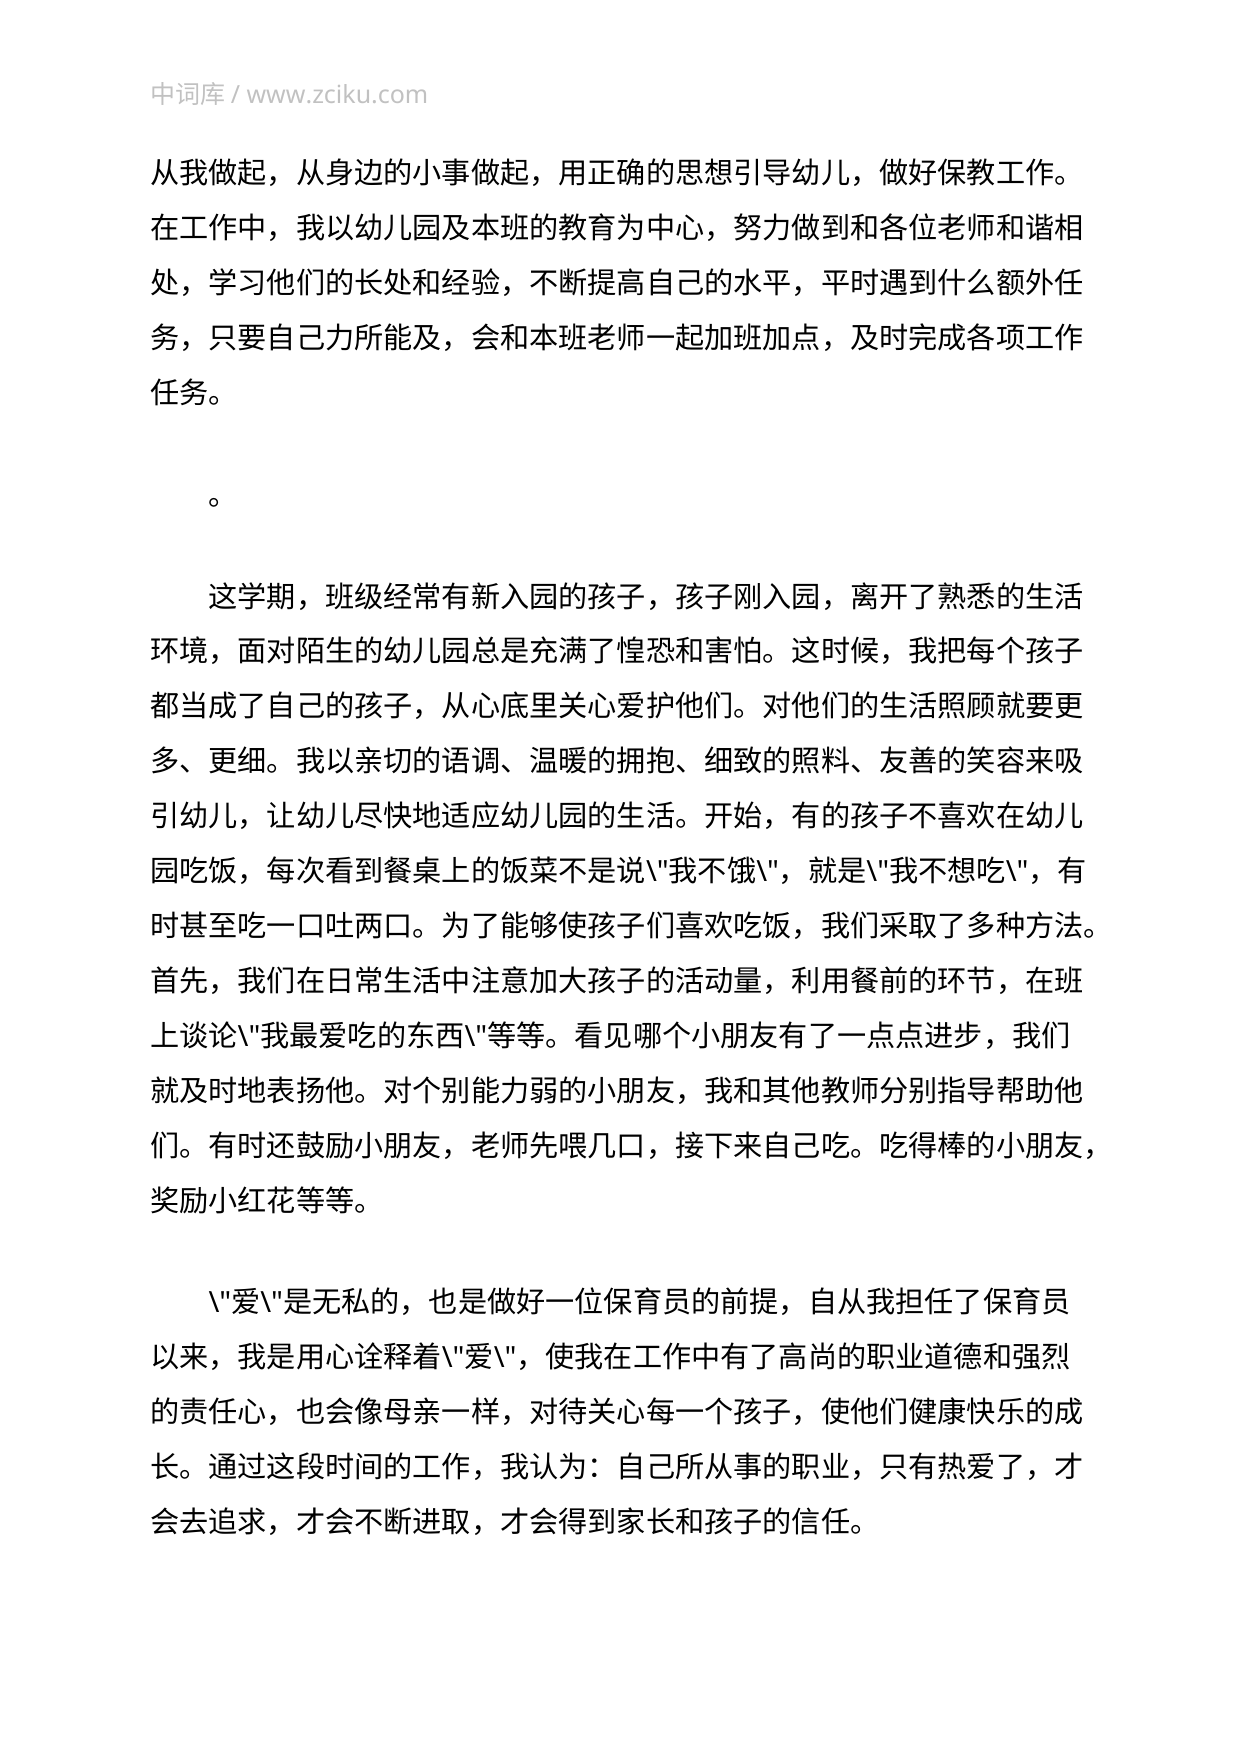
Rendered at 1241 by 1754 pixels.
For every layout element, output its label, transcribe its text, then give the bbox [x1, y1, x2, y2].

text \"爱\"是无私的，也是做好一位保育员的前提，自从我担任了保育员以来，我是用心诠释着\"爱\"，使我在工作中有了高尚的职业道德和强烈的责任心，也会像母亲一样，对待关心每一个孩子，使他们健康快乐的成长。通过这段时间的工作，我认为：自己所从事的职业，只有热爱了，才会去追求，才会不断进取，才会得到家长和孩子的信任。 [150, 1279, 1090, 1541]
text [150, 150, 1090, 412]
text 。 [150, 471, 1090, 514]
text 这学期，班级经常有新入园的孩子，孩子刚入园，离开了熟悉的生活环境，面对陌生的幼儿园总是充满了惶恐和害怕。这时候，我把每个孩子都当成了自己的孩子，从心底里关心爱护他们。对他们的生活照顾就要更多、更细。我以亲切的语调、温暖的拥抱、细致的照料、友善的笑容来吸引幼儿，让幼儿尽快地适应幼儿园的生活。开始，有的孩子不喜欢在幼儿园吃饭，每次看到餐桌上的饭菜不是说\"我不饿\"，就是\"我不想吃\"，有时甚至吃一口吐两口。为了能够使孩子们喜欢吃饭，我们采取了多种方法。首先，我们在日常生活中注意加大孩子的活动量，利用餐前的环节，在班上谈论\"我最爱吃的东西\"等等。看见哪个小朋友有了一点点进步，我们就及时地表扬他。对个别能力弱的小朋友，我和其他教师分别指导帮助他们。有时还鼓励小朋友，老师先喂几口，接下来自己吃。吃得棒的小朋友，奖励小红花等等。 [150, 573, 1090, 1219]
